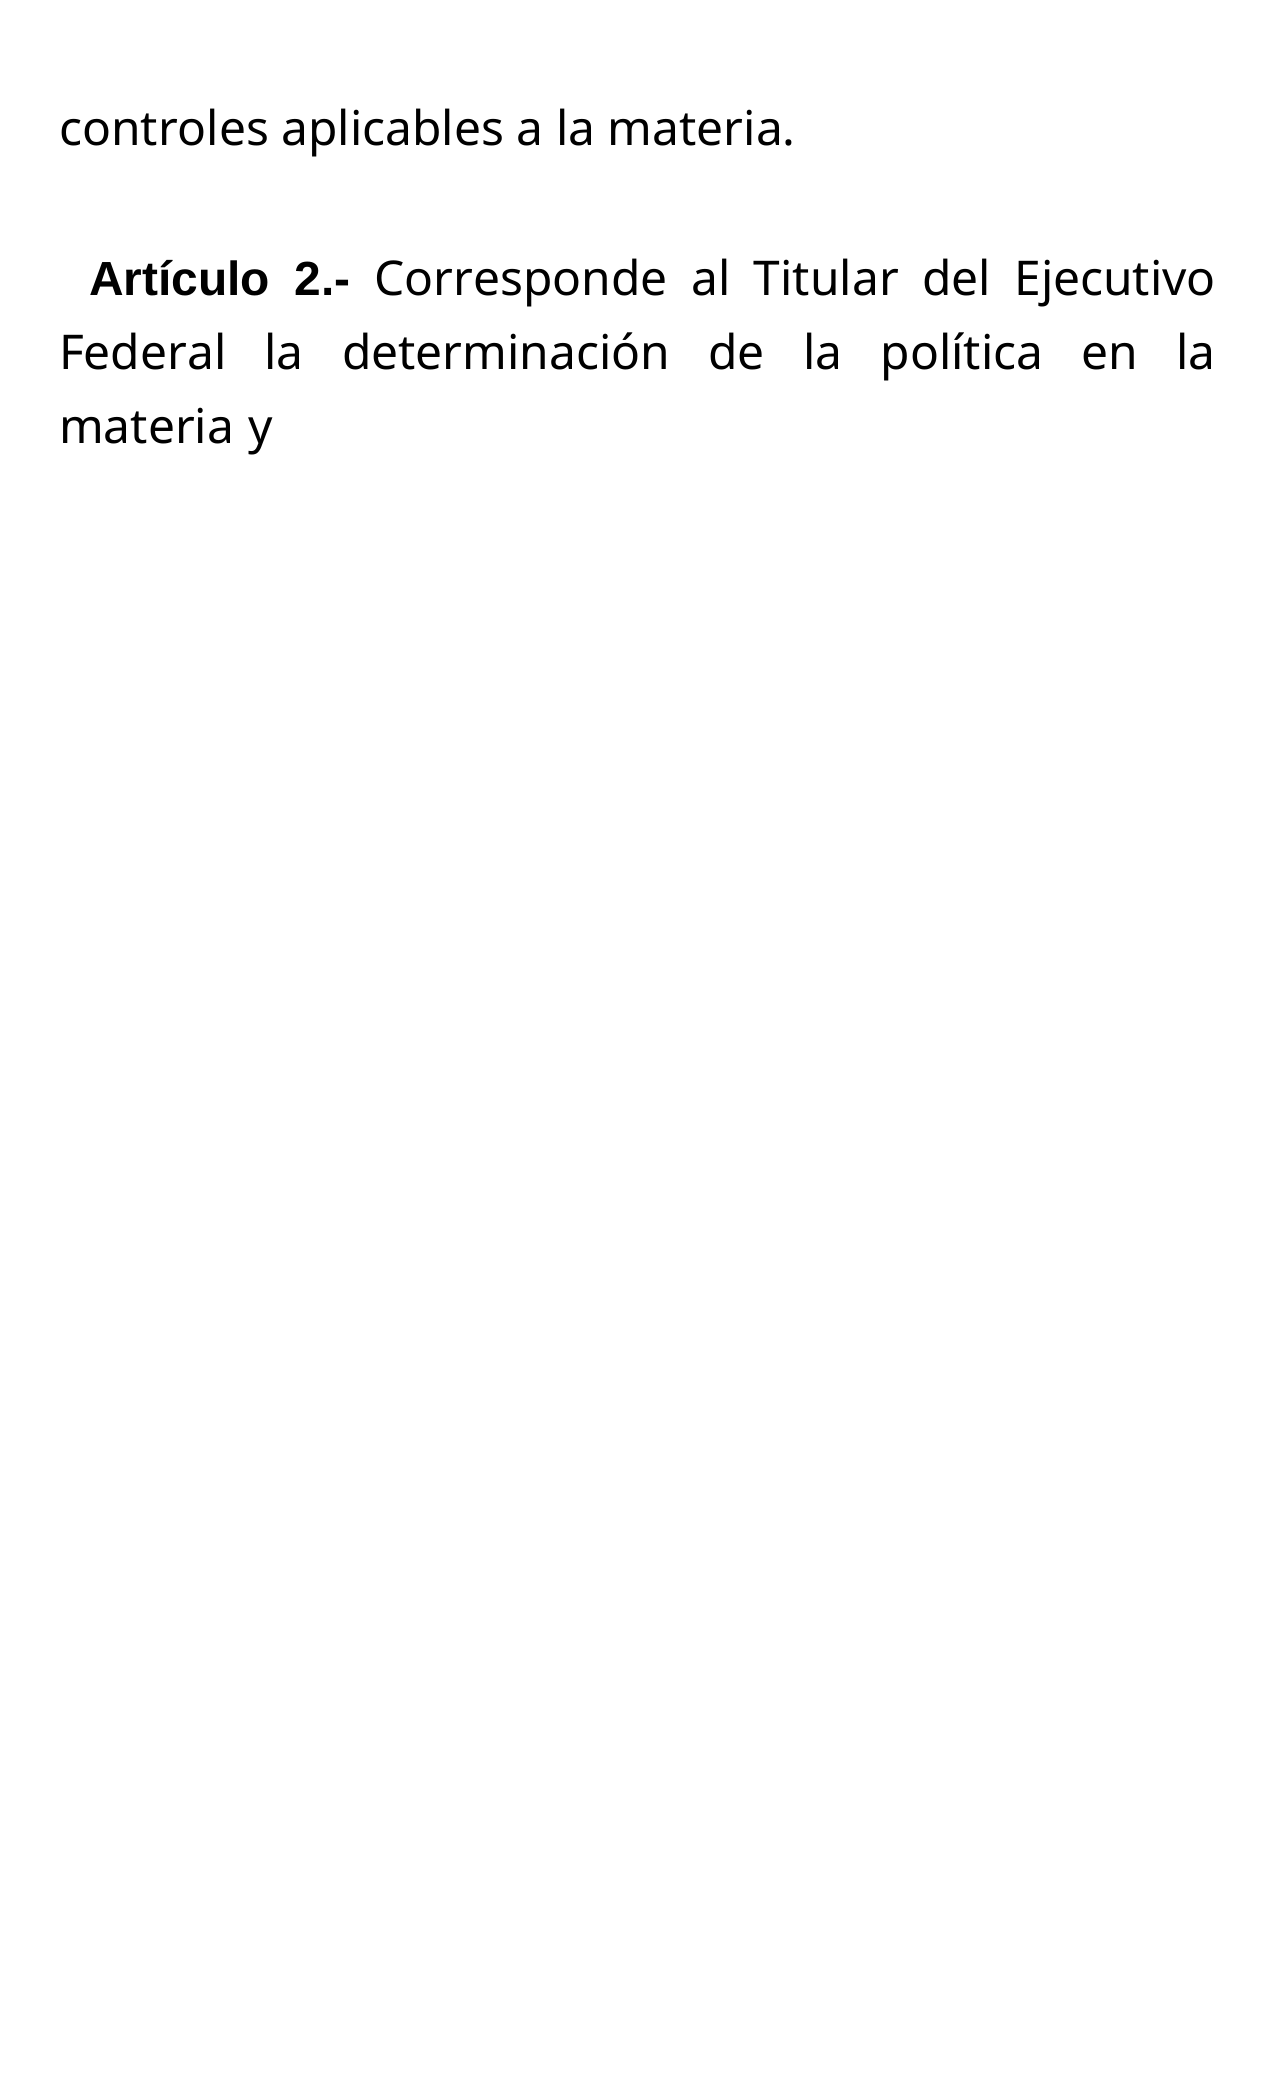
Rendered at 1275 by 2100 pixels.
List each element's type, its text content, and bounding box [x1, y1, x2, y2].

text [59, 94, 1216, 159]
text Artículo 2.- Corresponde al Titular del Ejecutivo Federal la determinación de la política en la materia y [59, 244, 1216, 457]
